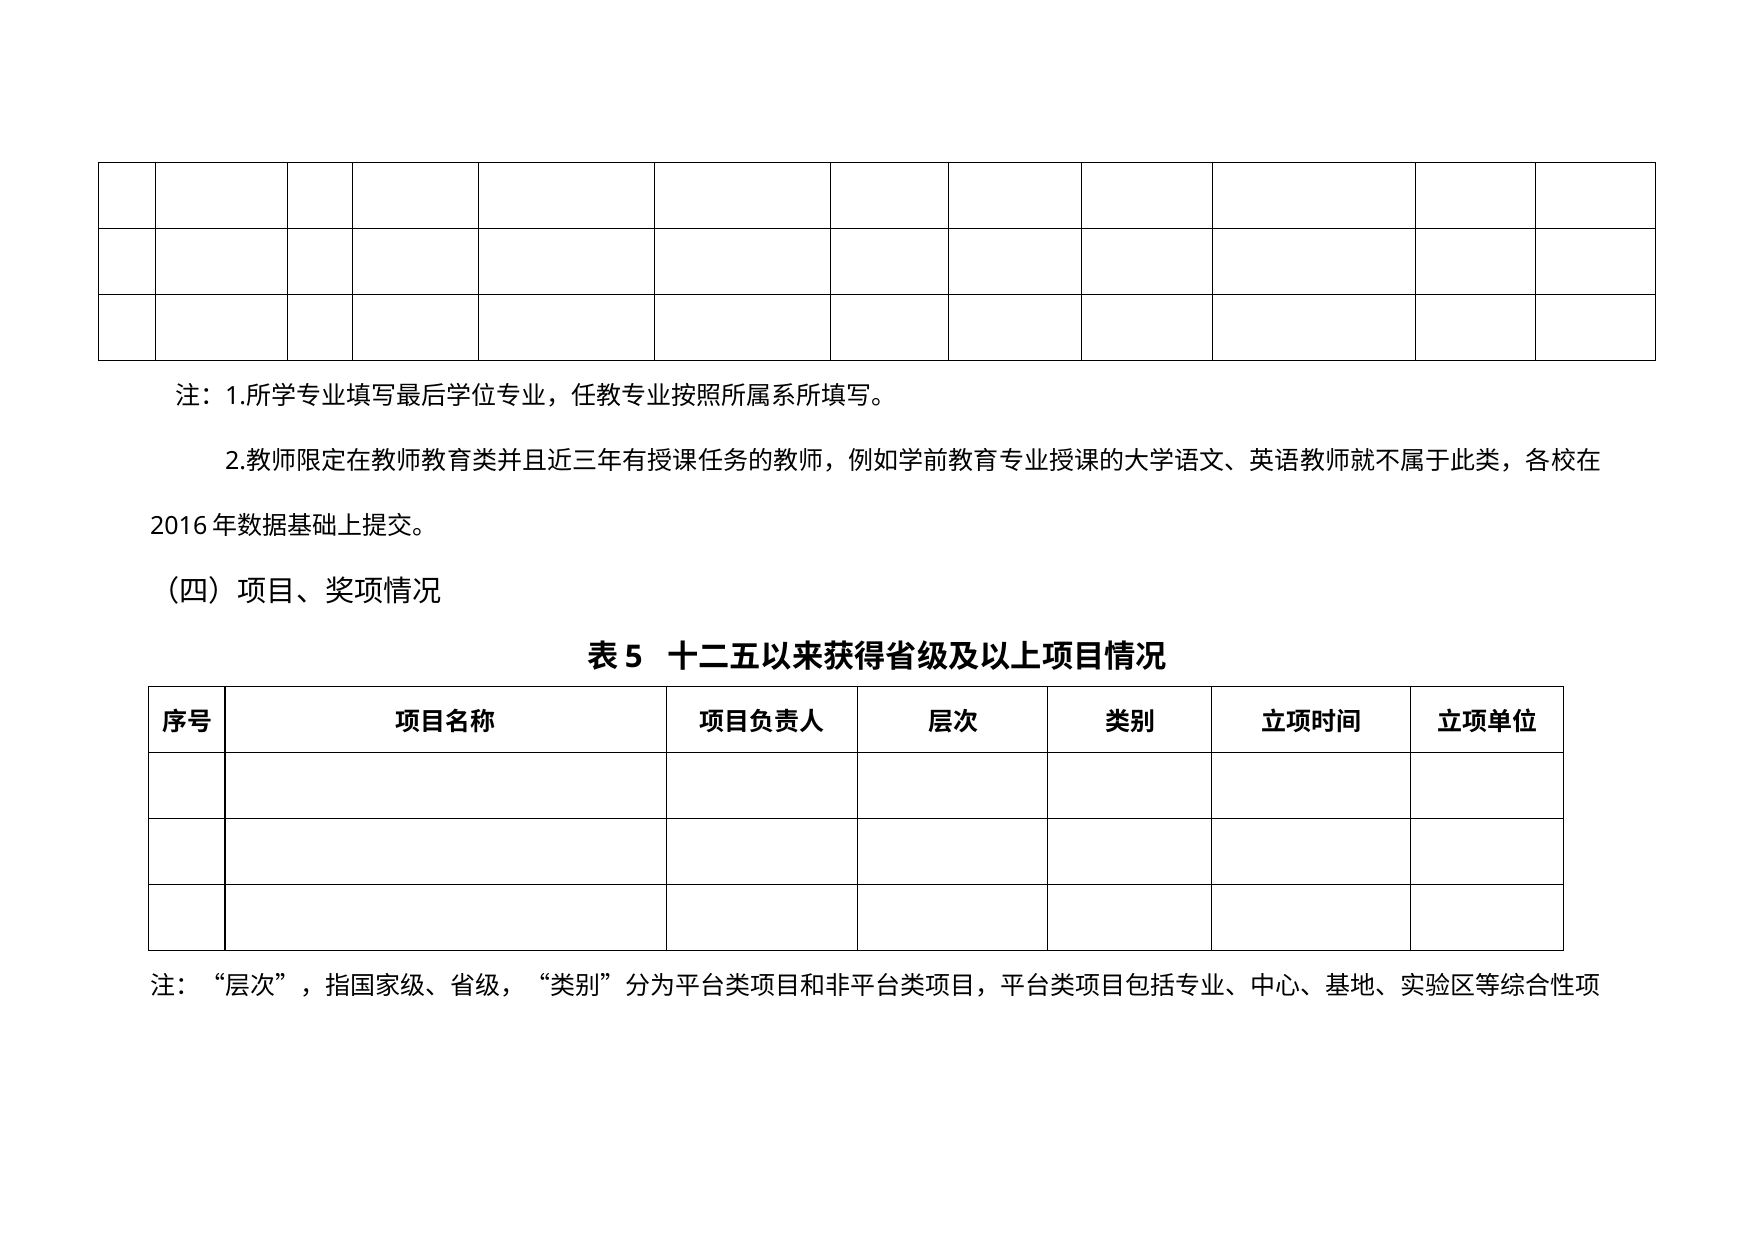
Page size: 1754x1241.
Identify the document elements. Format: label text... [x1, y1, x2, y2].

table_cell [149, 819, 224, 884]
table_cell [226, 885, 666, 950]
table_cell [1048, 885, 1211, 950]
table_cell [1212, 885, 1410, 950]
table_cell [858, 753, 1047, 818]
table_cell [479, 229, 654, 294]
table_cell [831, 295, 948, 360]
table_cell [1082, 295, 1212, 360]
table_cell [667, 885, 857, 950]
table_cell [1536, 295, 1655, 360]
table_header 项目名称 [226, 687, 666, 752]
text 2.教师限定在教师教育类并且近三年有授课任务的教师，例如学前教育专业授课的大学语文、英语教师就不属于此类，各校在2016年数据基础上提交。 [150, 426, 1604, 556]
table_cell [353, 295, 478, 360]
table_header 层次 [858, 687, 1047, 752]
table_cell [1411, 885, 1563, 950]
table_cell [479, 295, 654, 360]
table_cell [226, 753, 666, 818]
table_cell [353, 163, 478, 228]
table_cell [149, 753, 224, 818]
text 注：1.所学专业填写最后学位专业，任教专业按照所属系所填写。 [150, 361, 1604, 426]
table_cell [655, 229, 830, 294]
table_cell [1212, 819, 1410, 884]
table_cell [858, 819, 1047, 884]
table_cell [1213, 295, 1415, 360]
table_cell [858, 885, 1047, 950]
table_cell [831, 229, 948, 294]
table_cell [1411, 819, 1563, 884]
table_cell [156, 295, 287, 360]
table_cell [1082, 163, 1212, 228]
table_cell [1416, 163, 1535, 228]
table_cell [1416, 295, 1535, 360]
table_cell [479, 163, 654, 228]
table_cell [156, 229, 287, 294]
table_cell [655, 295, 830, 360]
table_header 立项时间 [1212, 687, 1410, 752]
table_header 立项单位 [1411, 687, 1563, 752]
table_cell [949, 229, 1081, 294]
table_cell [353, 229, 478, 294]
text （四）项目、奖项情况 [150, 556, 1604, 621]
table_cell [949, 163, 1081, 228]
table_cell [1416, 229, 1535, 294]
table_header 项目负责人 [667, 687, 857, 752]
table_cell [1213, 163, 1415, 228]
table_cell [288, 229, 352, 294]
table_cell [1048, 819, 1211, 884]
text 表5 十二五以来获得省级及以上项目情况 [150, 621, 1604, 686]
table_cell [99, 163, 155, 228]
table_cell [226, 819, 666, 884]
table_cell [149, 885, 224, 950]
table_cell [156, 163, 287, 228]
table_cell [99, 229, 155, 294]
table_cell [1411, 753, 1563, 818]
table_cell [655, 163, 830, 228]
table_cell [1048, 753, 1211, 818]
table_cell [1536, 163, 1655, 228]
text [150, 951, 1604, 1016]
table_cell [1082, 229, 1212, 294]
table_cell [949, 295, 1081, 360]
table_cell [1212, 753, 1410, 818]
table_cell [831, 163, 948, 228]
table_cell [1213, 229, 1415, 294]
table_cell [1536, 229, 1655, 294]
table_cell [667, 819, 857, 884]
table_cell [99, 295, 155, 360]
table_header 序号 [149, 687, 224, 752]
table_header 类别 [1048, 687, 1211, 752]
table_cell [288, 295, 352, 360]
table_cell [667, 753, 857, 818]
table_cell [288, 163, 352, 228]
